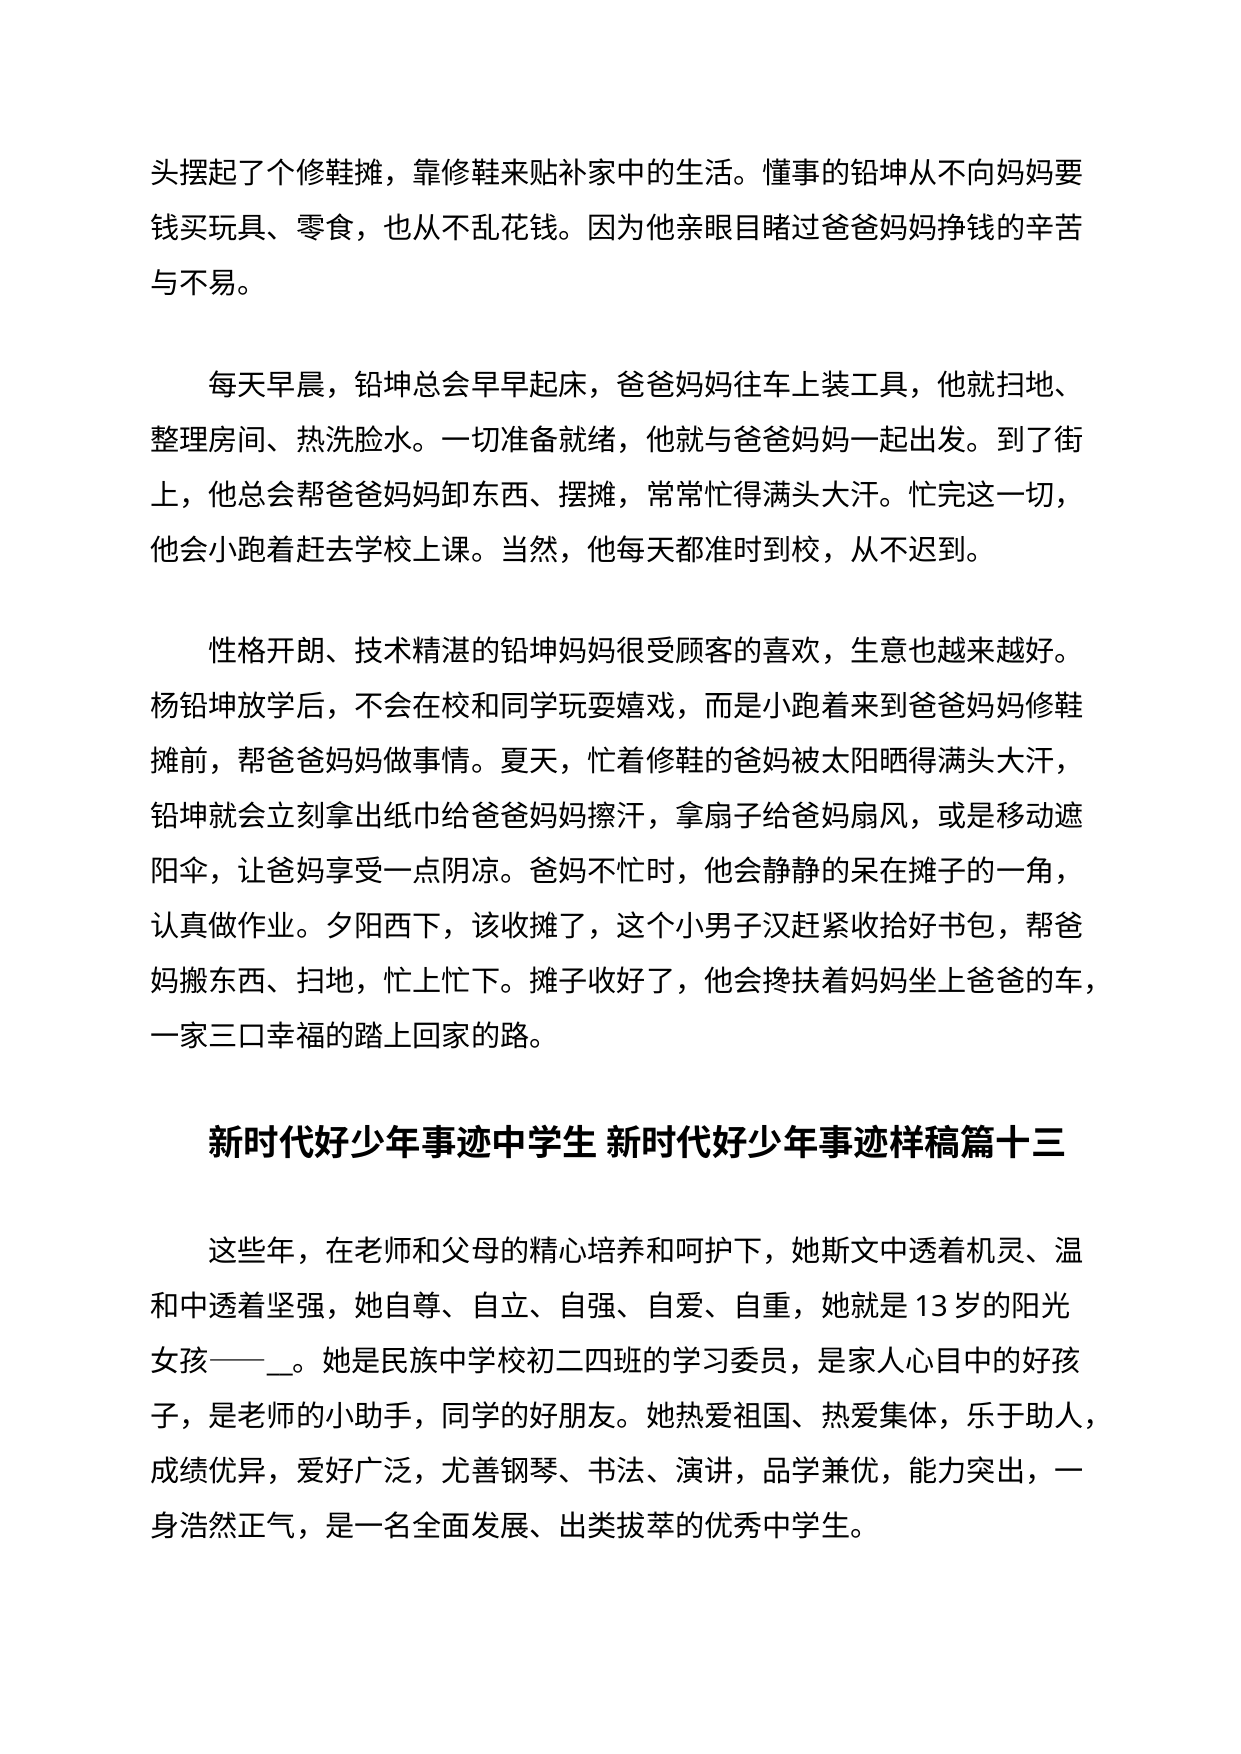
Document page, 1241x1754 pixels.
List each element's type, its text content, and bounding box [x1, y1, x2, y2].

text 这些年，在老师和父母的精心培养和呵护下，她斯文中透着机灵、温和中透着坚强，她自尊、自立、自强、自爱、自重，她就是13岁的阳光女孩——__。她是民族中学校初二四班的学习委员，是家人心目中的好孩子，是老师的小助手，同学的好朋友。她热爱祖国、热爱集体，乐于助人，成绩优异，爱好广泛，尤善钢琴、书法、演讲，品学兼优，能力突出，一身浩然正气，是一名全面发展、出类拔萃的优秀中学生。 [150, 1227, 1090, 1544]
text 新时代好少年事迹中学生 新时代好少年事迹样稿篇十三 [150, 1114, 1090, 1165]
text 每天早晨，铅坤总会早早起床，爸爸妈妈往车上装工具，他就扫地、整理房间、热洗脸水。一切准备就绪，他就与爸爸妈妈一起出发。到了街上，他总会帮爸爸妈妈卸东西、摆摊，常常忙得满头大汗。忙完这一切，他会小跑着赶去学校上课。当然，他每天都准时到校，从不迟到。 [150, 362, 1090, 568]
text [150, 150, 1090, 302]
text 性格开朗、技术精湛的铅坤妈妈很受顾客的喜欢，生意也越来越好。杨铅坤放学后，不会在校和同学玩耍嬉戏，而是小跑着来到爸爸妈妈修鞋摊前，帮爸爸妈妈做事情。夏天，忙着修鞋的爸妈被太阳晒得满头大汗，铅坤就会立刻拿出纸巾给爸爸妈妈擦汗，拿扇子给爸妈扇风，或是移动遮阳伞，让爸妈享受一点阴凉。爸妈不忙时，他会静静的呆在摊子的一角，认真做作业。夕阳西下，该收摊了，这个小男子汉赶紧收拾好书包，帮爸妈搬东西、扫地，忙上忙下。摊子收好了，他会搀扶着妈妈坐上爸爸的车，一家三口幸福的踏上回家的路。 [150, 628, 1090, 1054]
